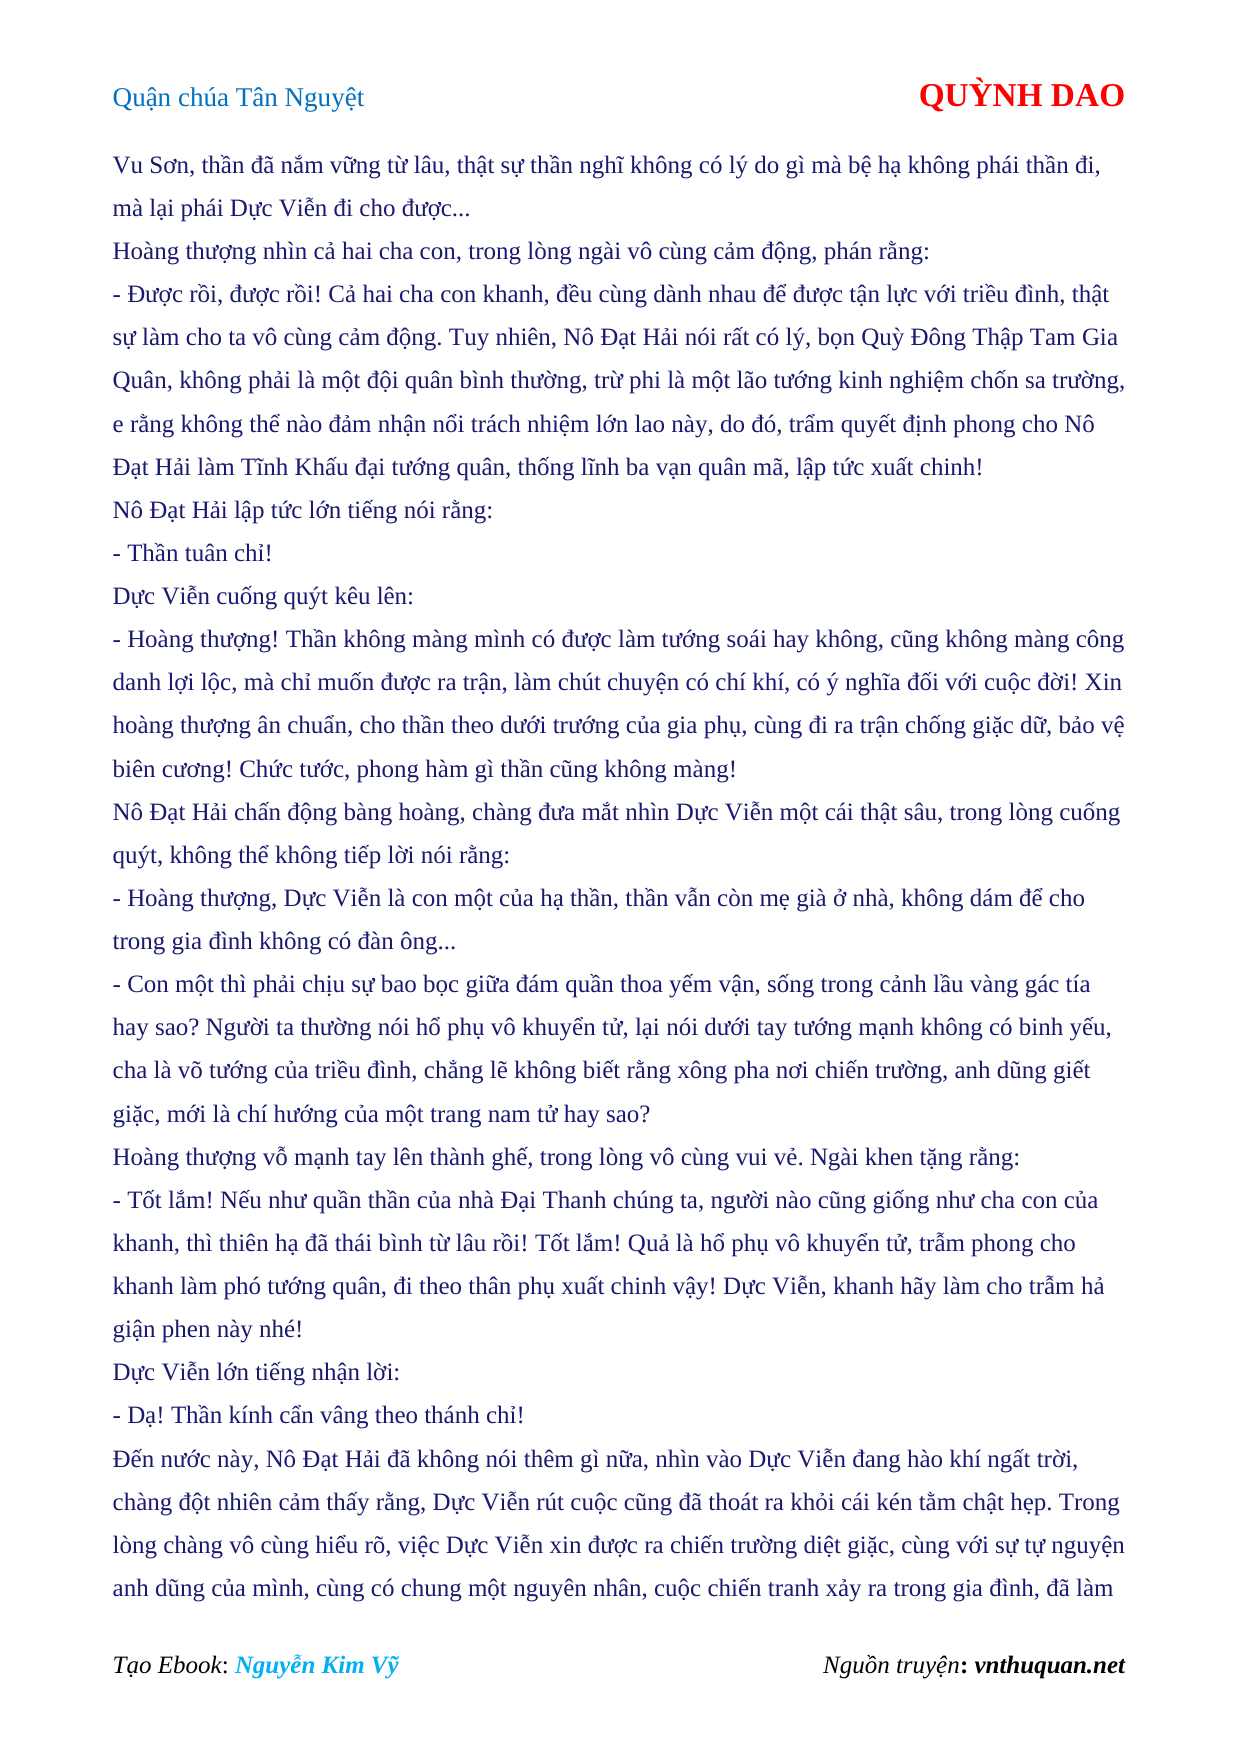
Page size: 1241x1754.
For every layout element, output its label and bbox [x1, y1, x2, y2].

text [112, 150, 1128, 1602]
